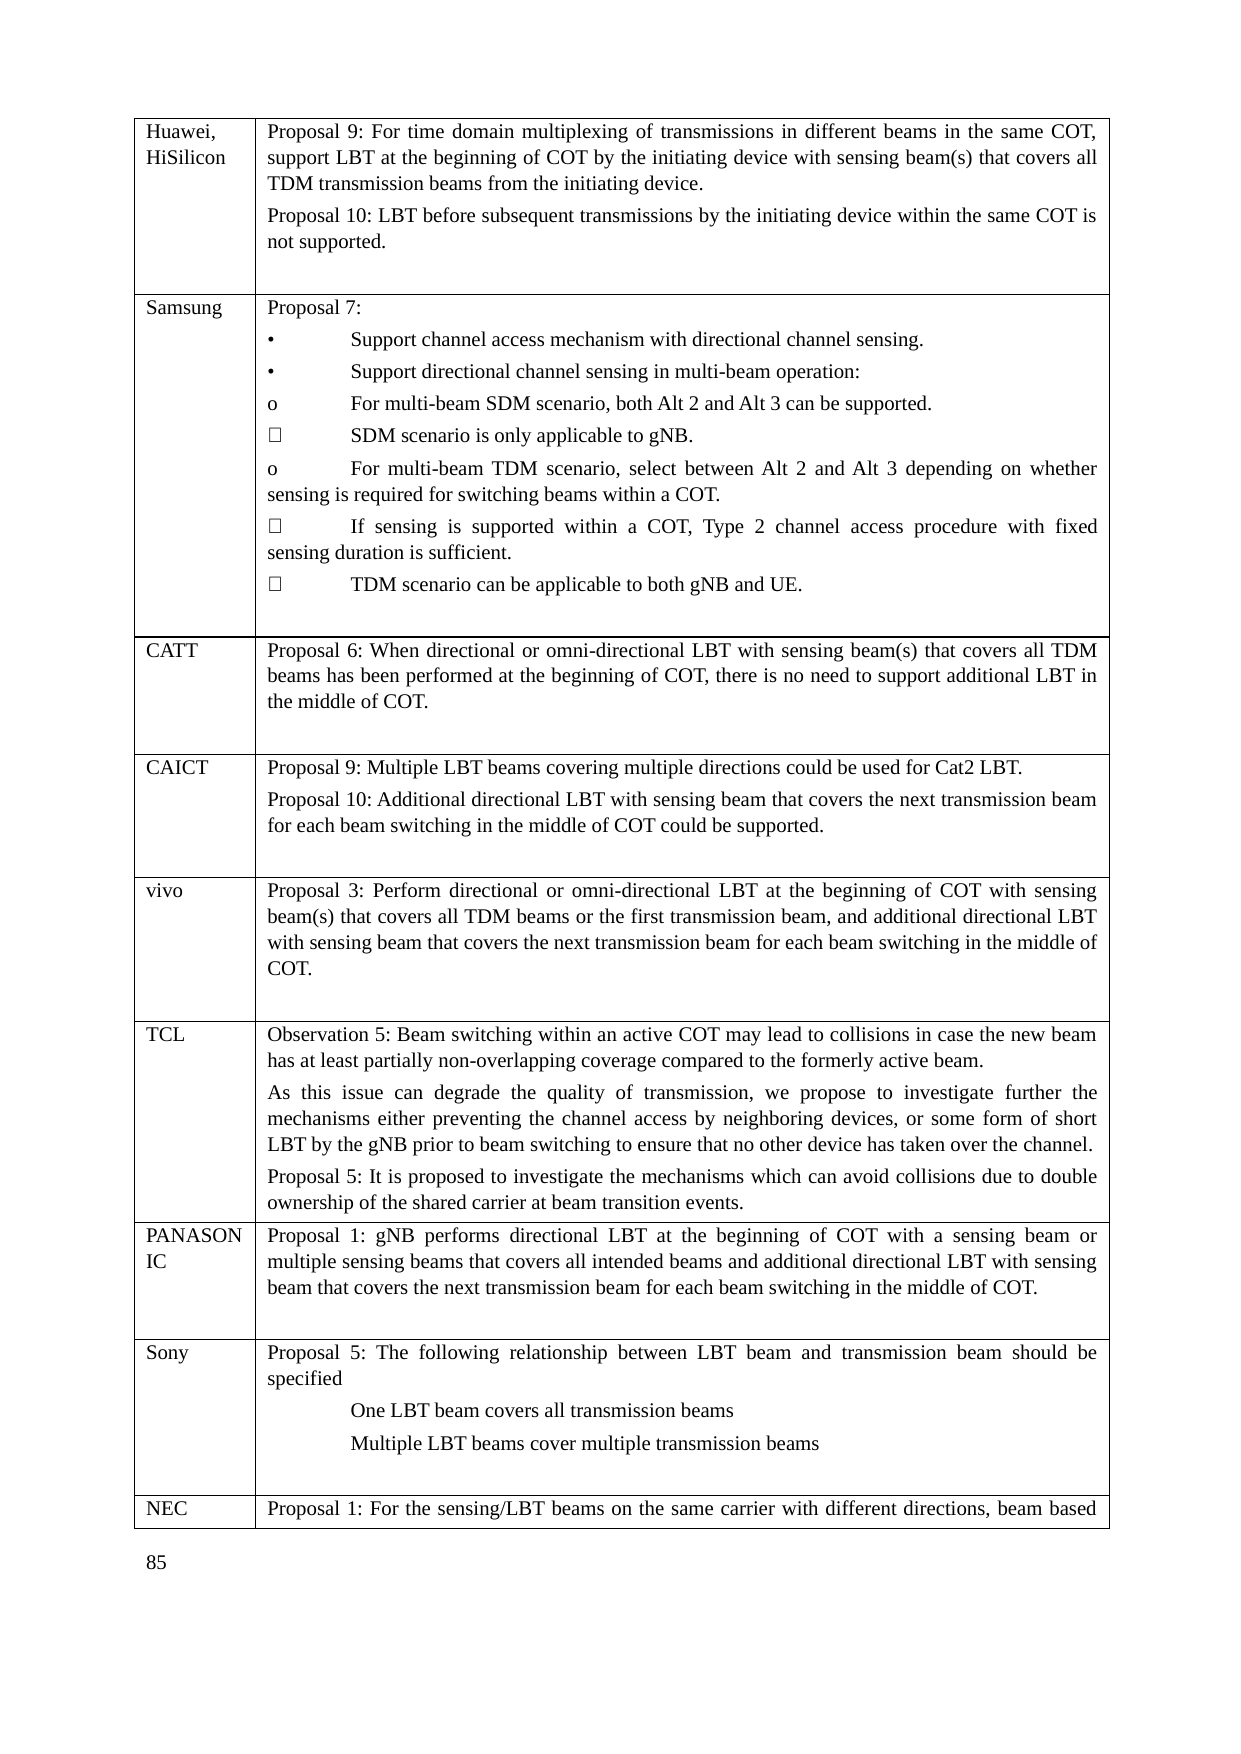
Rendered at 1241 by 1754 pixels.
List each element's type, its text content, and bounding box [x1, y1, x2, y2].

table_cell Proposal 5: The following relationship between LBT beam and transmission beam should be specified  One LBT beam covers all transmission beams  Multiple LBT beams cover multiple transmission beams [256, 1340, 1109, 1495]
table_cell Proposal 3: Perform directional or omni-directional LBT at the beginning of COT with sensing beam(s) that covers all TDM beams or the first transmission beam, and additional directional LBT with sensing beam that covers the next transmission beam for each beam switching in the middle of COT. [256, 878, 1109, 1021]
table_cell Proposal 6: When directional or omni-directional LBT with sensing beam(s) that covers all TDM beams has been performed at the beginning of COT, there is no need to support additional LBT in the middle of COT. [256, 638, 1109, 754]
table_cell CATT [135, 638, 255, 754]
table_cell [256, 1496, 1109, 1528]
table_cell Huawei, HiSilicon [135, 119, 255, 293]
table_cell Proposal 1: gNB performs directional LBT at the beginning of COT with a sensing beam or multiple sensing beams that covers all intended beams and additional directional LBT with sensing beam that covers the next transmission beam for each beam switching in the middle of COT. [256, 1223, 1109, 1339]
table_cell vivo [135, 878, 255, 1021]
table_cell Proposal 9: For time domain multiplexing of transmissions in different beams in the same COT, support LBT at the beginning of COT by the initiating device with sensing beam(s) that covers all TDM transmission beams from the initiating device. Proposal 10: LBT before subsequent transmissions by the initiating device within the same COT is not supported. [256, 119, 1109, 293]
table_cell Samsung [135, 295, 255, 636]
table_cell PANASONIC [135, 1223, 255, 1339]
table_cell TCL [135, 1022, 255, 1222]
table_cell NEC [135, 1496, 255, 1528]
table_cell Proposal 7: • Support channel access mechanism with directional channel sensing. • Support directional channel sensing in multi-beam operation: o For multi-beam SDM scenario, both Alt 2 and Alt 3 can be supported. SDM scenario is only applicable to gNB. o For multi-beam TDM scenario, select between Alt 2 and Alt 3 depending on whether sensing is required for switching beams within a COT. If sensing is supported within a COT, Type 2 channel access procedure with fixed sensing duration is sufficient. TDM scenario can be applicable to both gNB and UE. [256, 295, 1109, 636]
table_cell Proposal 9: Multiple LBT beams covering multiple directions could be used for Cat2 LBT. Proposal 10: Additional directional LBT with sensing beam that covers the next transmission beam for each beam switching in the middle of COT could be supported. [256, 755, 1109, 877]
table_cell Observation 5: Beam switching within an active COT may lead to collisions in case the new beam has at least partially non-overlapping coverage compared to the formerly active beam. As this issue can degrade the quality of transmission, we propose to investigate further the mechanisms either preventing the channel access by neighboring devices, or some form of short LBT by the gNB prior to beam switching to ensure that no other device has taken over the channel. Proposal 5: It is proposed to investigate the mechanisms which can avoid collisions due to double ownership of the shared carrier at beam transition events. [256, 1022, 1109, 1222]
table_cell Sony [135, 1340, 255, 1495]
table_cell CAICT [135, 755, 255, 877]
